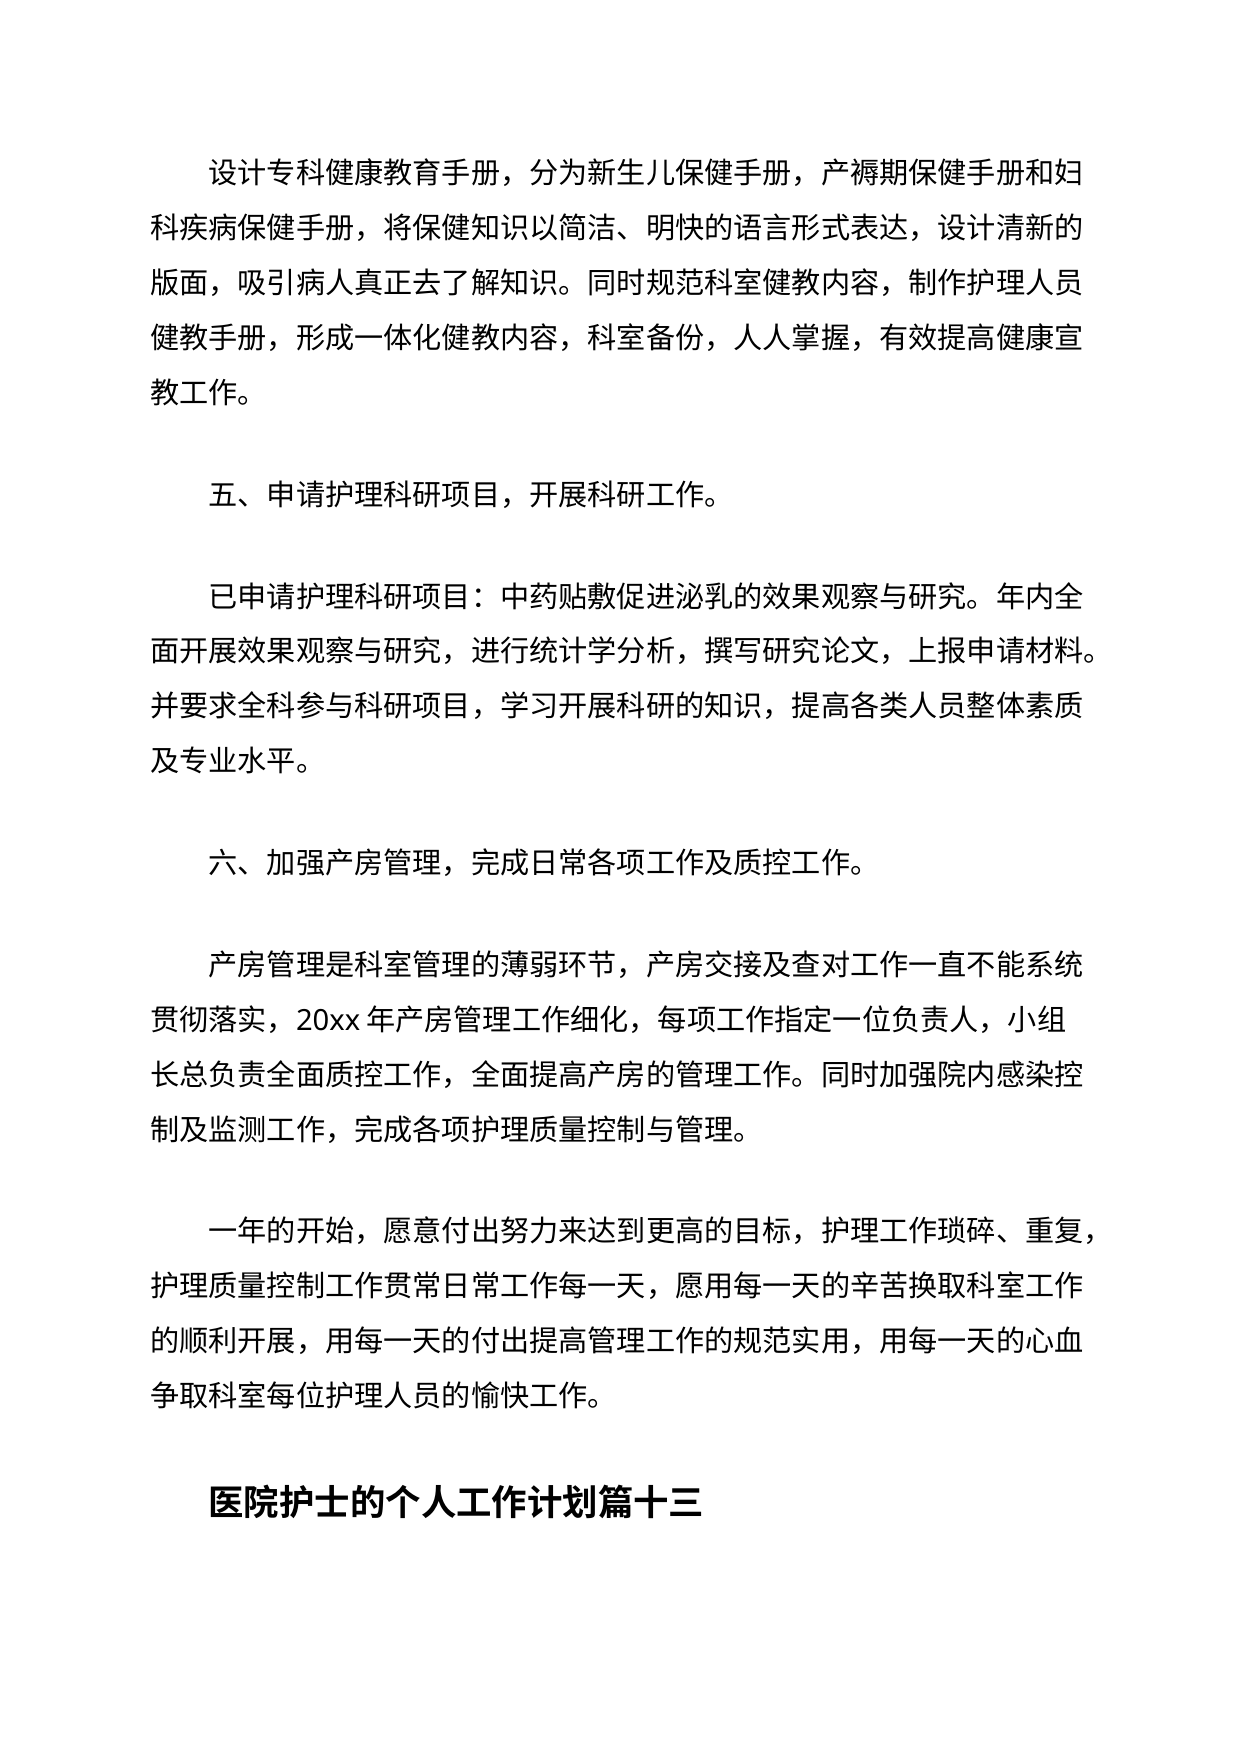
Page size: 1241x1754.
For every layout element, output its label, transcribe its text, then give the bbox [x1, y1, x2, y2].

text 五、申请护理科研项目，开展科研工作。 [150, 471, 1090, 514]
text 一年的开始，愿意付出努力来达到更高的目标，护理工作琐碎、重复，护理质量控制工作贯常日常工作每一天，愿用每一天的辛苦换取科室工作的顺利开展，用每一天的付出提高管理工作的规范实用，用每一天的心血争取科室每位护理人员的愉快工作。 [150, 1208, 1090, 1415]
text 六、加强产房管理，完成日常各项工作及质控工作。 [150, 839, 1090, 882]
text 已申请护理科研项目：中药贴敷促进泌乳的效果观察与研究。年内全面开展效果观察与研究，进行统计学分析，撰写研究论文，上报申请材料。并要求全科参与科研项目，学习开展科研的知识，提高各类人员整体素质及专业水平。 [150, 573, 1090, 780]
text 设计专科健康教育手册，分为新生儿保健手册，产褥期保健手册和妇科疾病保健手册，将保健知识以简洁、明快的语言形式表达，设计清新的版面，吸引病人真正去了解知识。同时规范科室健教内容，制作护理人员健教手册，形成一体化健教内容，科室备份，人人掌握，有效提高健康宣教工作。 [150, 150, 1090, 412]
text 产房管理是科室管理的薄弱环节，产房交接及查对工作一直不能系统贯彻落实，20xx年产房管理工作细化，每项工作指定一位负责人，小组长总负责全面质控工作，全面提高产房的管理工作。同时加强院内感染控制及监测工作，完成各项护理质量控制与管理。 [150, 941, 1090, 1148]
text 医院护士的个人工作计划篇十三 [150, 1474, 1090, 1526]
